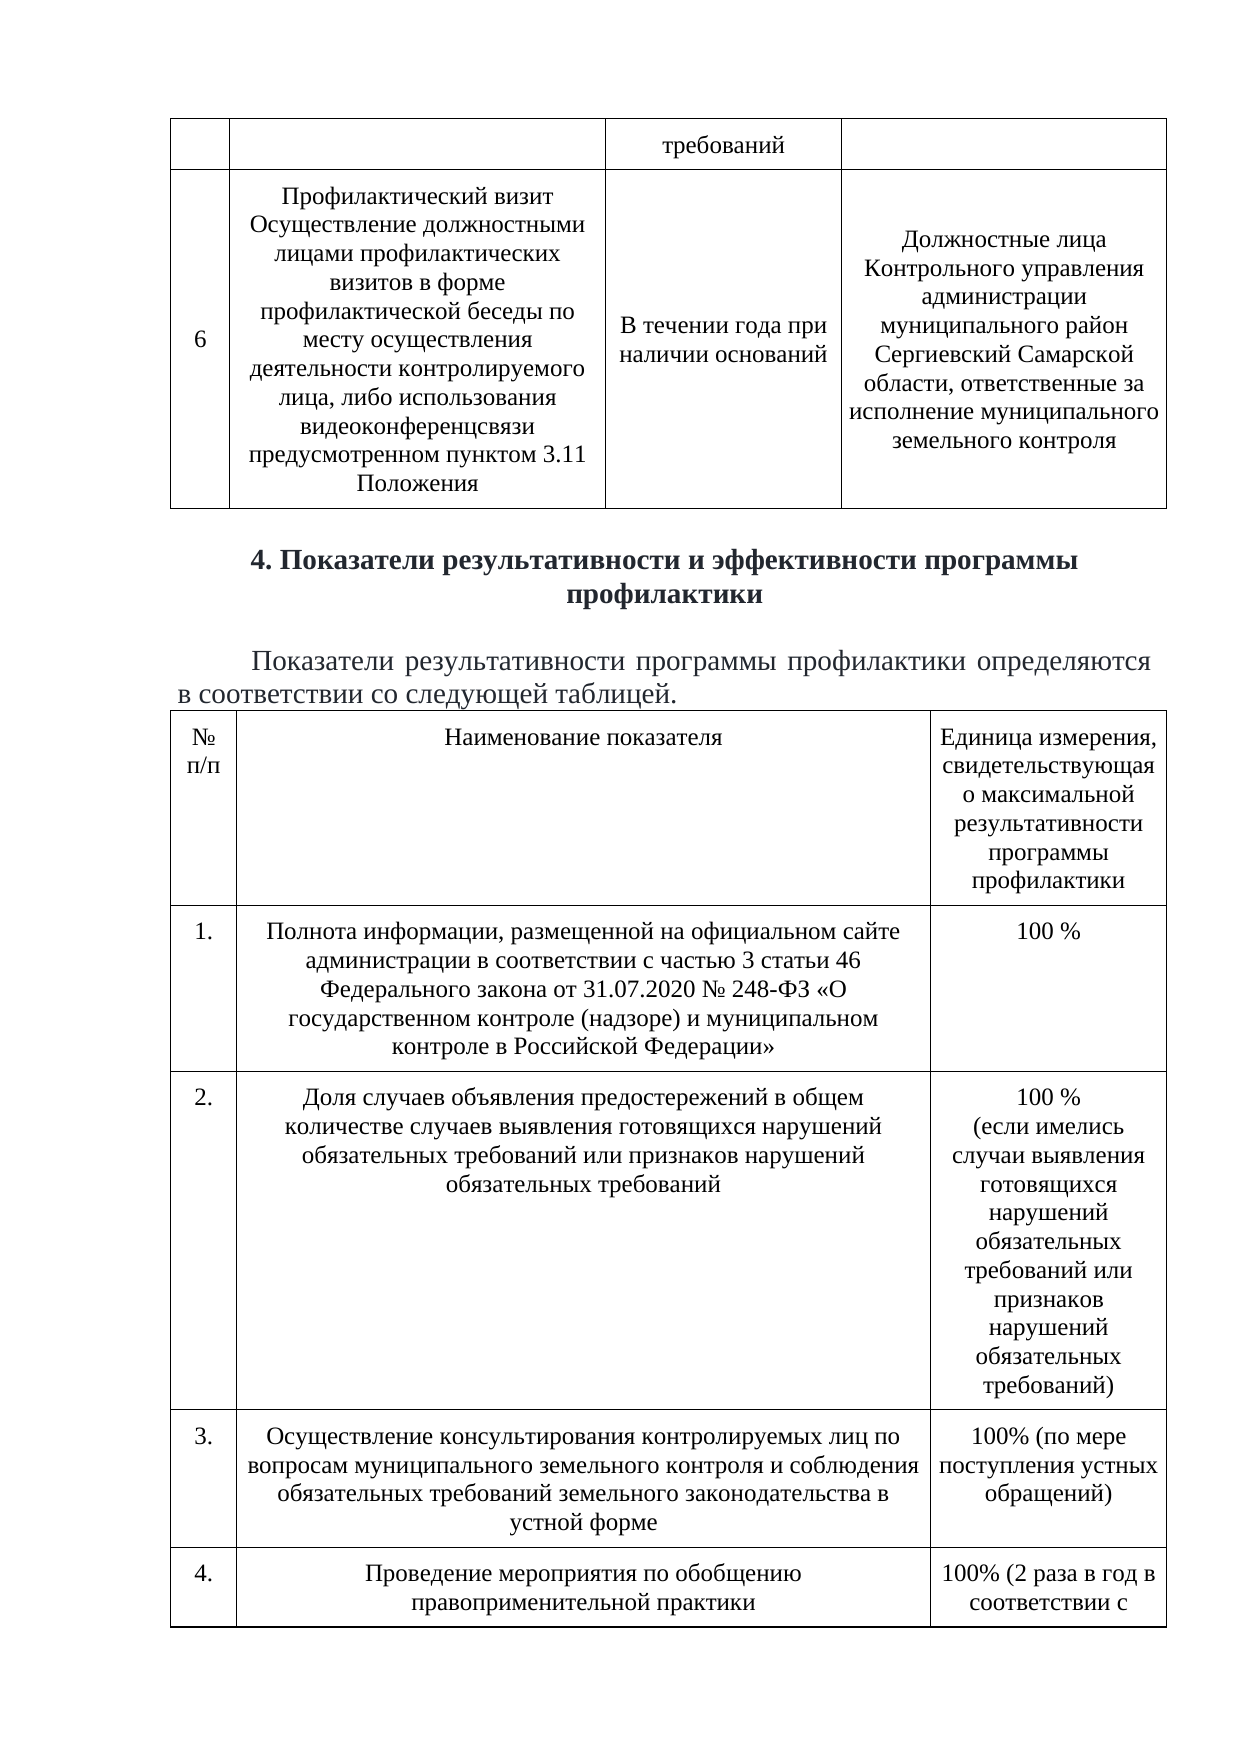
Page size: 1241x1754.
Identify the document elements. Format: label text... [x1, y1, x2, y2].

table_cell 4. [171, 1548, 236, 1626]
table_header № п/п [171, 711, 236, 905]
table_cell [931, 1548, 1166, 1626]
table_cell Осуществление консультирования контролируемых лиц по вопросам муниципального земельного контроля и соблюдения обязательных требований земельного законодательства в устной форме [237, 1410, 930, 1547]
table_cell 2. [171, 1072, 236, 1409]
table_cell Должностные лица Контрольного управления администрации муниципального район Сергиевский Самарской области, ответственные за исполнение муниципального земельного контроля [842, 170, 1166, 508]
table_cell 1. [171, 906, 236, 1071]
table_cell В течении года при наличии оснований [606, 170, 841, 508]
table_cell 100% (по мере поступления устных обращений) [931, 1410, 1166, 1547]
text 4. Показатели результативности и эффективности программы профилактики [177, 542, 1152, 609]
table_header Единица измерения, свидетельствующая о максимальной результативности программы профилактики [931, 711, 1166, 905]
table_cell 100 % (если имелись случаи выявления готовящихся нарушений обязательных требований или признаков нарушений обязательных требований) [931, 1072, 1166, 1409]
text Показатели результативности программы профилактики определяются в соответствии со следующей таблицей. [177, 643, 1152, 710]
table_cell 5 [171, 119, 229, 169]
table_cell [842, 119, 1166, 169]
table_cell Доля случаев объявления предостережений в общем количестве случаев выявления готовящихся нарушений обязательных требований или признаков нарушений обязательных требований [237, 1072, 930, 1409]
table_cell 100 % [931, 906, 1166, 1071]
table_header Наименование показателя [237, 711, 930, 905]
table_cell 6 [171, 170, 229, 508]
table_cell Полнота информации, размещенной на официальном сайте администрации в соответствии с частью 3 статьи 46 Федерального закона от 31.07.2020 № 248-ФЗ «О государственном контроле (надзоре) и муниципальном контроле в Российской Федерации» [237, 906, 930, 1071]
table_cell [237, 1548, 930, 1626]
table_cell Профилактический визит Осуществление должностными лицами профилактических визитов в форме профилактической беседы по месту осуществления деятельности контролируемого лица, либо использования видеоконференцсвязи предусмотренном пунктом 3.11 Положения [230, 170, 605, 508]
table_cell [606, 119, 841, 169]
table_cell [230, 119, 605, 169]
table_cell 3. [171, 1410, 236, 1547]
